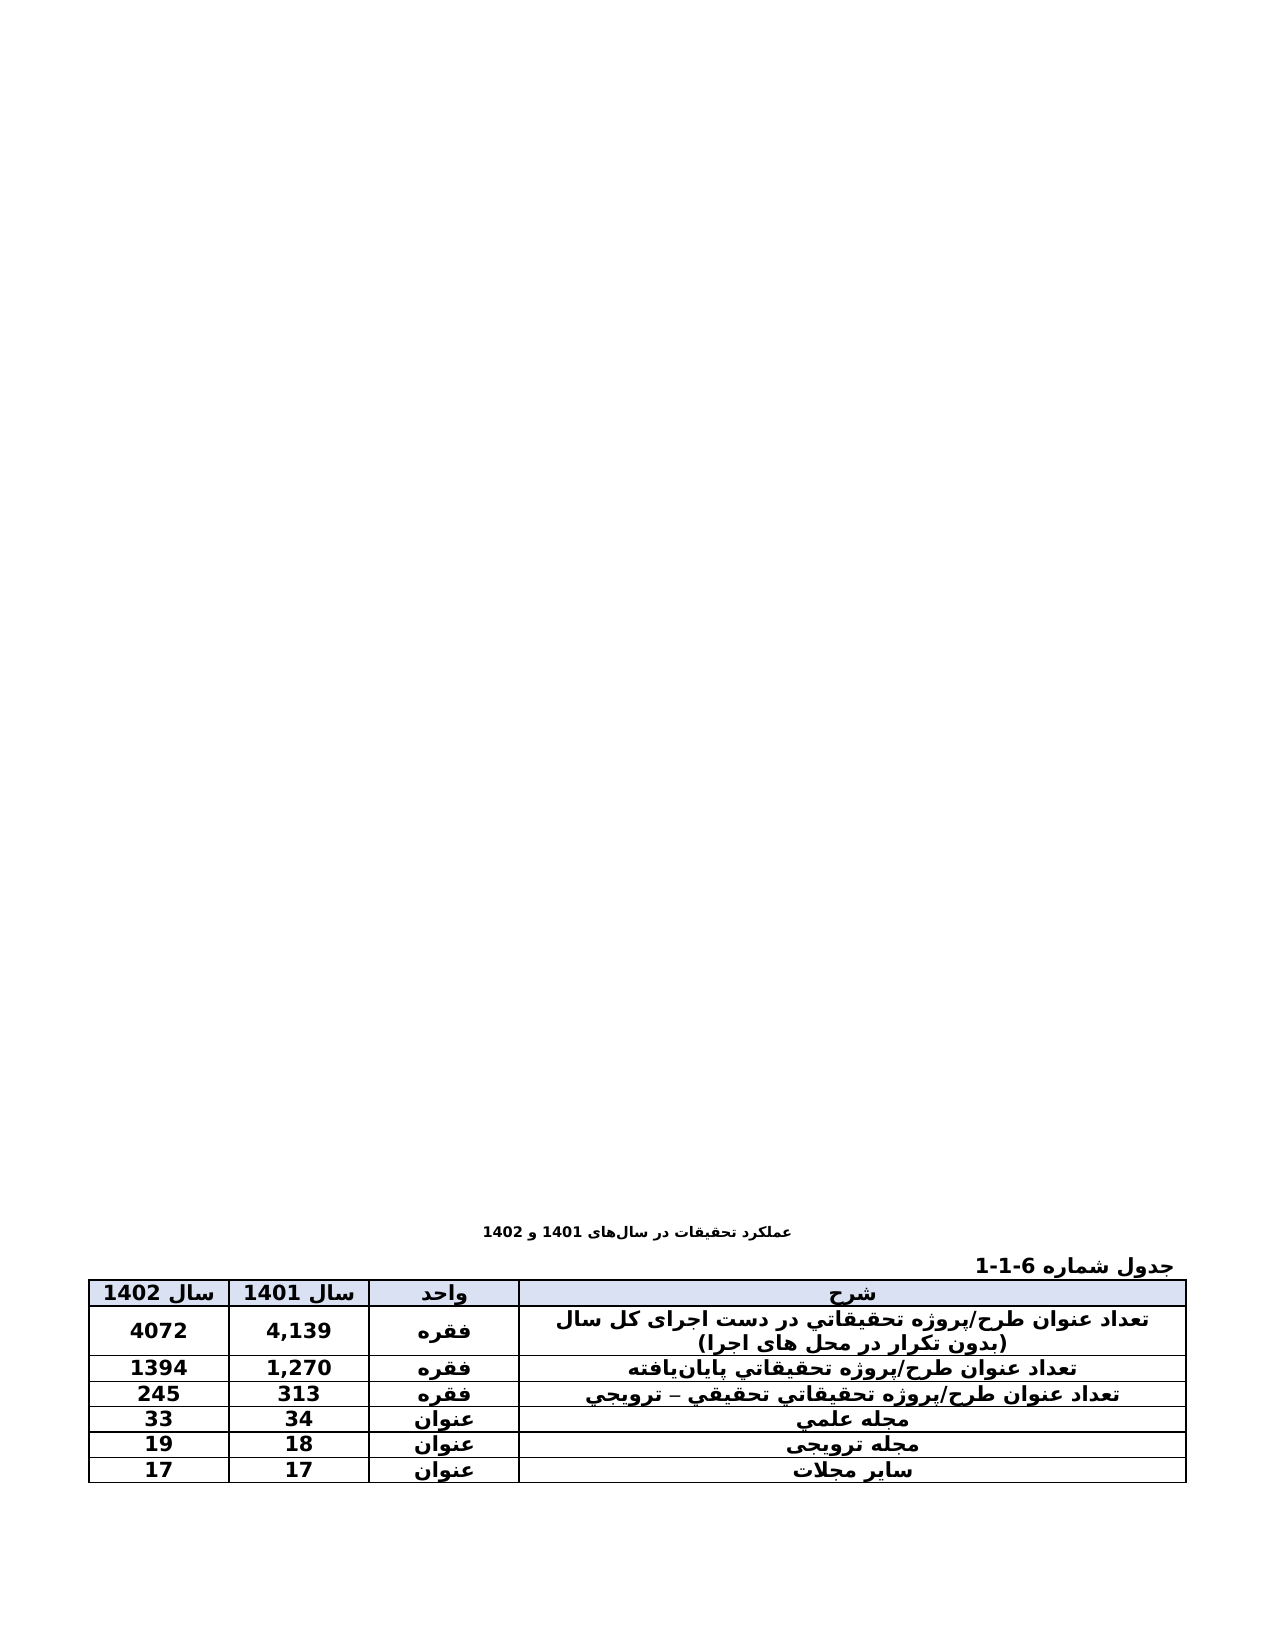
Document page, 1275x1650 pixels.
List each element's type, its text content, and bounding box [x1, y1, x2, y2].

table_cell تعداد عنوان طرح‌/پروژه تحقيقاتي پايان‌یافته [520, 1356, 1185, 1381]
table_cell سال 1402 [90, 1281, 228, 1305]
table_cell عنوان [370, 1458, 518, 1482]
table_cell 4072 [90, 1307, 228, 1355]
table_cell فقره [370, 1307, 518, 1355]
table_cell سایر مجلات [520, 1458, 1185, 1482]
table_cell 33 [90, 1407, 228, 1431]
table_cell شرح [520, 1281, 1185, 1305]
table_cell عنوان [370, 1433, 518, 1457]
table_cell عنوان [370, 1407, 518, 1431]
table_cell مجله ترویجی [520, 1433, 1185, 1457]
table_cell سال 1401 [230, 1281, 368, 1305]
table_cell تعداد عنوان طرح‌/پروژه تحقيقاتي تحقيقي – ترويجي [520, 1382, 1185, 1406]
table_cell 245 [90, 1382, 228, 1406]
table_cell فقره [370, 1382, 518, 1406]
table_cell 1,270 [230, 1356, 368, 1381]
table_cell 17 [230, 1458, 368, 1482]
table_cell تعداد عنوان طرح‌/پروژه تحقيقاتي در دست اجرای کل سال (بدون تکرار در محل های اجرا) [520, 1307, 1185, 1355]
table_cell 18 [230, 1433, 368, 1457]
table_header عملكرد تحقيقات در سال‌های 1401 و 1402 [89, 1217, 1186, 1254]
table_cell 4,139 [230, 1307, 368, 1355]
table_cell واحد [370, 1281, 518, 1305]
table_cell 1394 [90, 1356, 228, 1381]
table_cell 313 [230, 1382, 368, 1406]
table_cell فقره [370, 1356, 518, 1381]
table_cell مجله علمي [520, 1407, 1185, 1431]
table_cell 17 [90, 1458, 228, 1482]
table_cell جدول شماره 6-1-1 [89, 1254, 1186, 1278]
table_cell 34 [230, 1407, 368, 1431]
table_cell 19 [90, 1433, 228, 1457]
